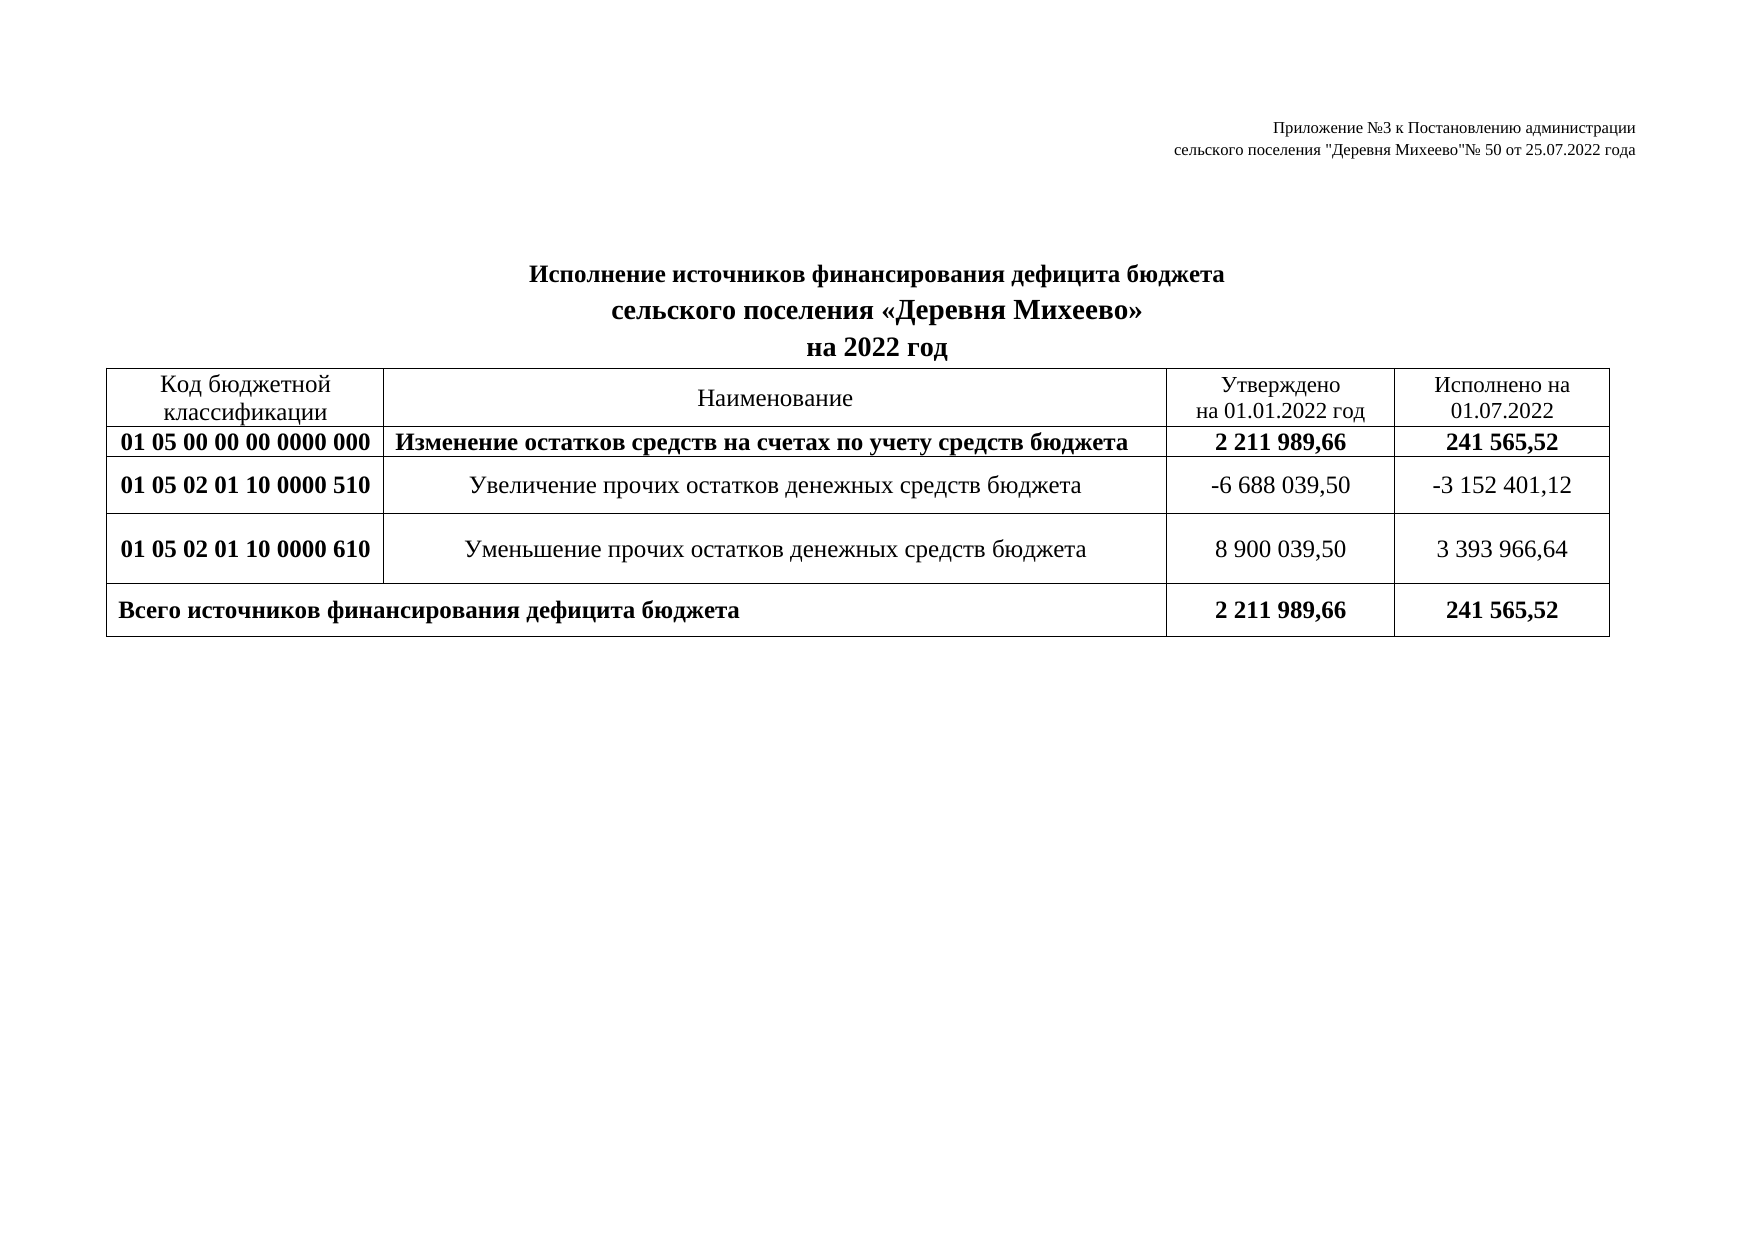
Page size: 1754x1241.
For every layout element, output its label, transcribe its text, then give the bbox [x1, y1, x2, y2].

text сельского поселения "Деревня Михеево"№ 50 от 25.07.2022 года [620, 140, 1636, 159]
table_cell 2 211 989,66 [1167, 584, 1394, 636]
table_header Наименование [384, 369, 1166, 426]
text на 2022 год [118, 331, 1636, 363]
table_cell 241 565,52 [1395, 427, 1609, 456]
table_cell Уменьшение прочих остатков денежных средств бюджета [384, 514, 1166, 583]
table_header Утверждено на 01.01.2022 год [1167, 369, 1394, 426]
table_cell 01 05 02 01 10 0000 610 [107, 514, 383, 583]
table_cell 3 393 966,64 [1395, 514, 1609, 583]
text Исполнение источников финансирования дефицита бюджета [118, 259, 1636, 288]
table_cell 01 05 00 00 00 0000 000 [107, 427, 383, 456]
table_cell -6 688 039,50 [1167, 457, 1394, 513]
text сельского поселения «Деревня Михеево» [118, 292, 1636, 326]
table_cell Всего источников финансирования дефицита бюджета [107, 584, 1166, 636]
text Приложение №3 к Постановлению администрации [620, 118, 1636, 137]
table_cell 2 211 989,66 [1167, 427, 1394, 456]
table_cell 241 565,52 [1395, 584, 1609, 636]
table_header Исполнено на 01.07.2022 [1395, 369, 1609, 426]
table_cell Увеличение прочих остатков денежных средств бюджета [384, 457, 1166, 513]
table_cell 01 05 02 01 10 0000 510 [107, 457, 383, 513]
table_cell Изменение остатков средств на счетах по учету средств бюджета [384, 427, 1166, 456]
table_cell 8 900 039,50 [1167, 514, 1394, 583]
table_cell -3 152 401,12 [1395, 457, 1609, 513]
table_header Код бюджетной классификации [107, 369, 383, 426]
